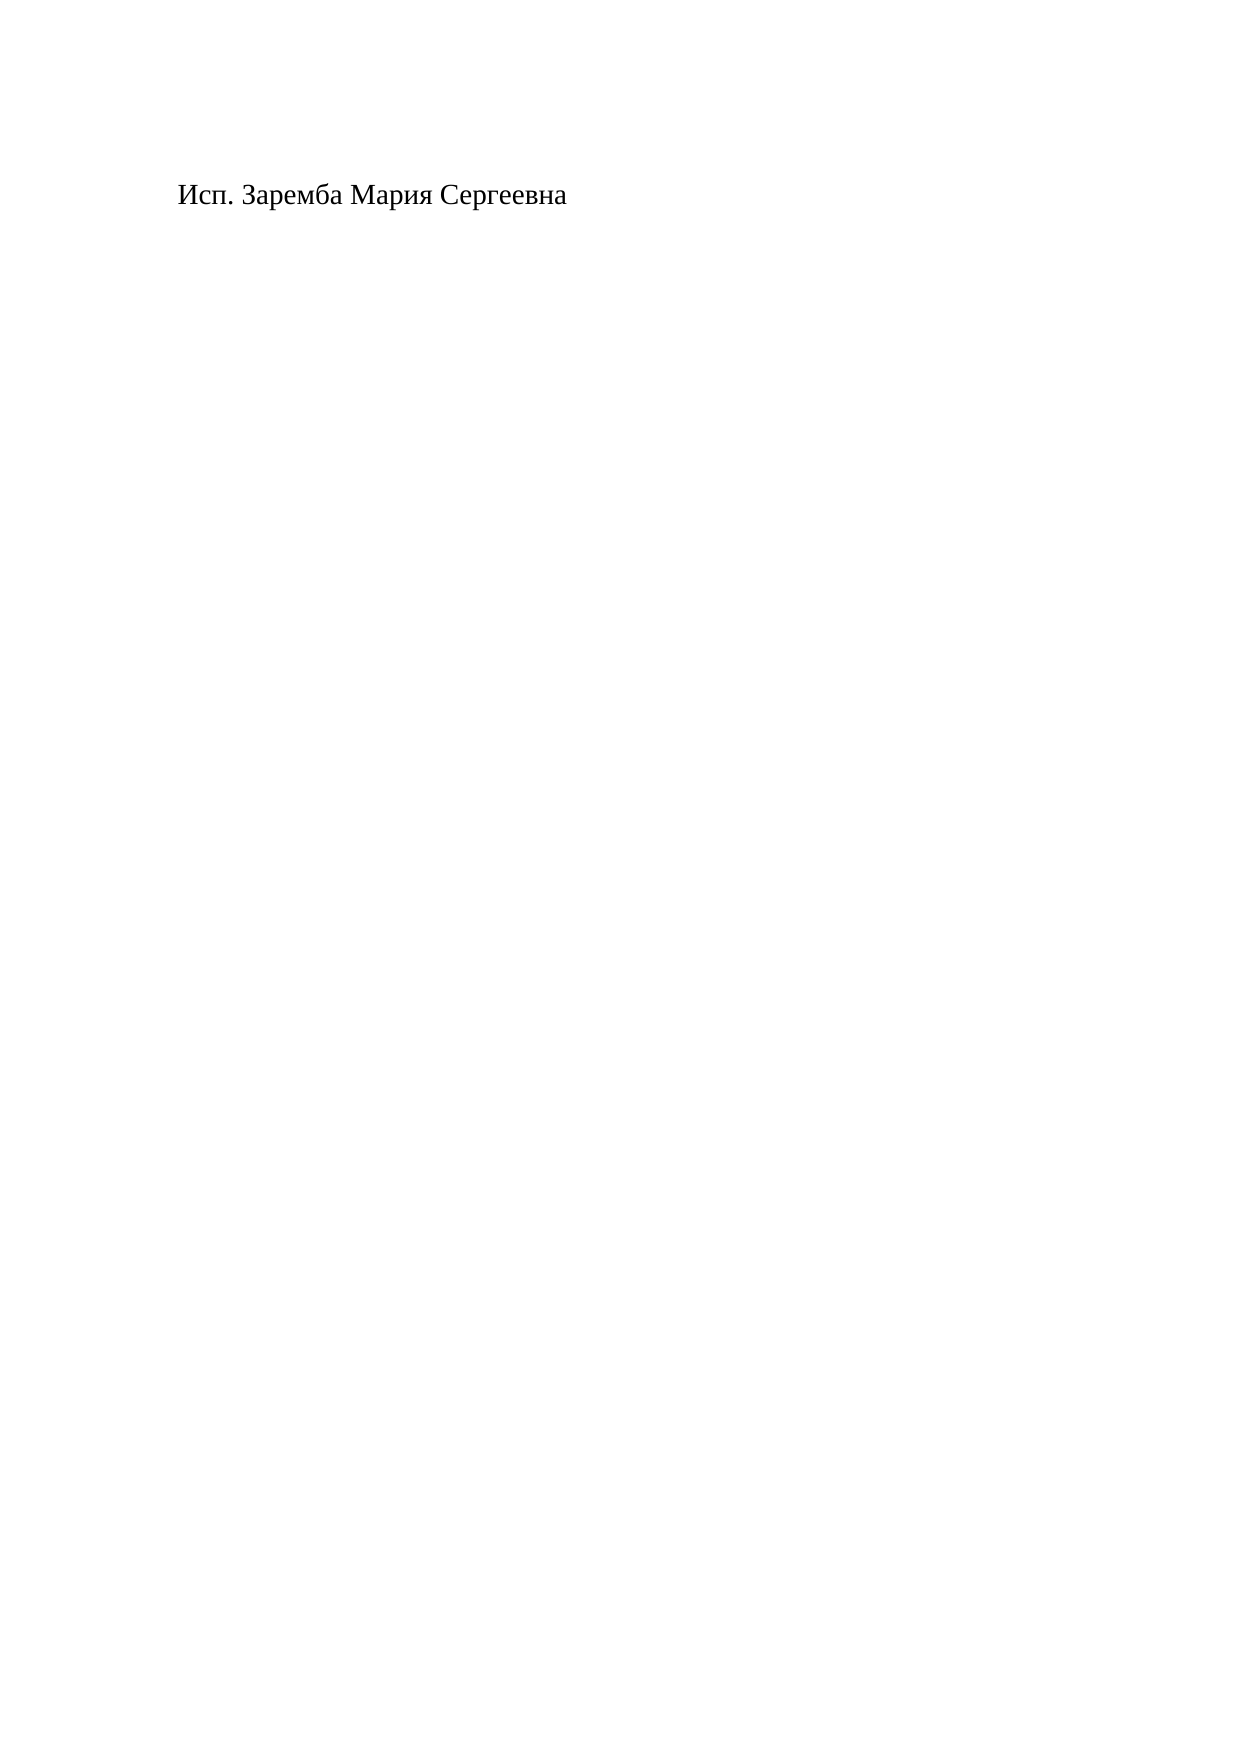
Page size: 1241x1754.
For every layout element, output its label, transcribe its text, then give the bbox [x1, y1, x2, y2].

text Исп. Заремба Мария Сергеевна [177, 177, 1152, 211]
